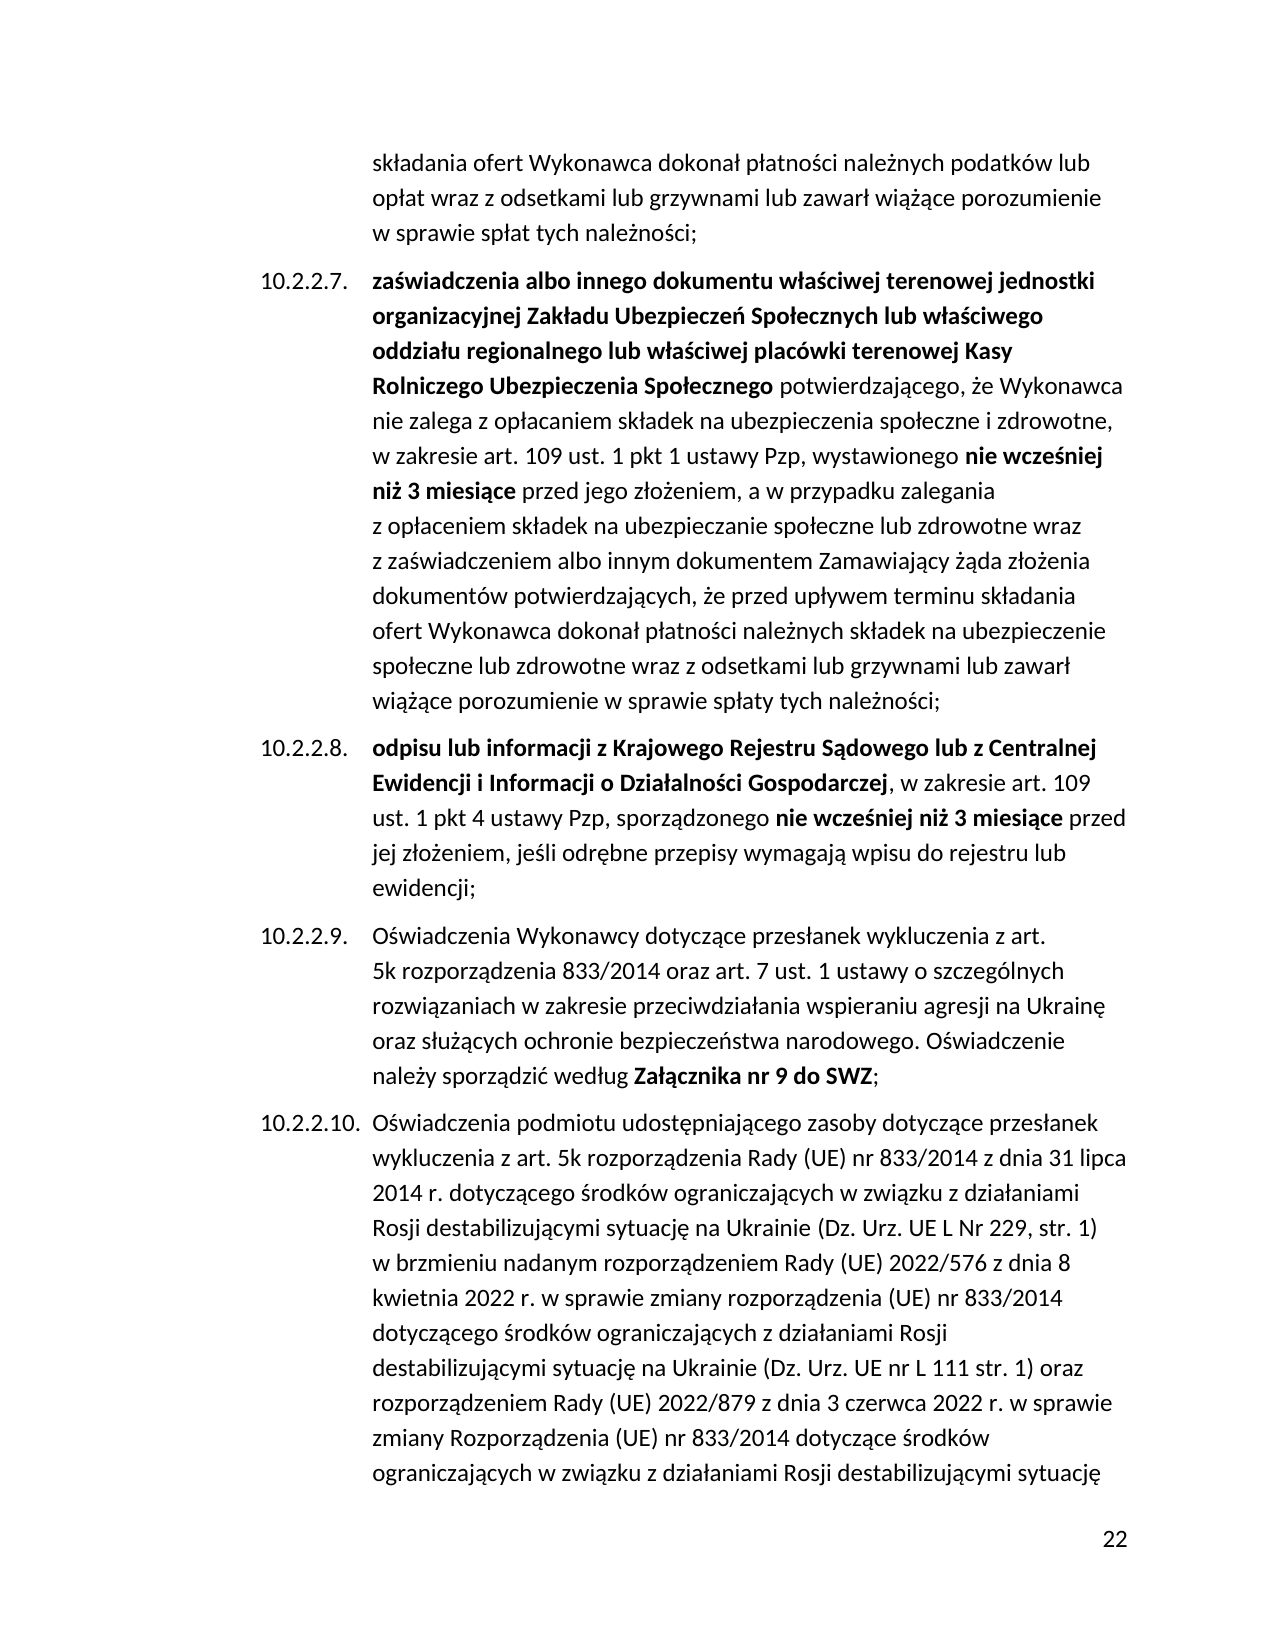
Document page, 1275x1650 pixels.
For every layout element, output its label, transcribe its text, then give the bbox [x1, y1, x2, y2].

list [260, 1108, 1127, 1488]
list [260, 148, 1127, 248]
list Oświadczenia Wykonawcy dotyczące przesłanek wykluczenia z art. 5k rozporządzenia 833/2014 oraz art. 7 ust. 1 ustawy o szczególnych rozwiązaniach w zakresie przeciwdziałania wspieraniu agresji na Ukrainę oraz służących ochronie bezpieczeństwa narodowego. Oświadczenie należy sporządzić według Załącznika nr 9 do SWZ; [260, 920, 1127, 1091]
list zaświadczenia albo innego dokumentu właściwej terenowej jednostki organizacyjnej Zakładu Ubezpieczeń Społecznych lub właściwego oddziału regionalnego lub właściwej placówki terenowej Kasy Rolniczego Ubezpieczenia Społecznego potwierdzającego, że Wykonawca nie zalega z opłacaniem składek na ubezpieczenia społeczne i zdrowotne, w zakresie art. 109 ust. 1 pkt 1 ustawy Pzp, wystawionego nie wcześniej niż 3 miesiące przed jego złożeniem, a w przypadku zalegania z opłaceniem składek na ubezpieczanie społeczne lub zdrowotne wraz z zaświadczeniem albo innym dokumentem Zamawiający żąda złożenia dokumentów potwierdzających, że przed upływem terminu składania ofert Wykonawca dokonał płatności należnych składek na ubezpieczenie społeczne lub zdrowotne wraz z odsetkami lub grzywnami lub zawarł wiążące porozumienie w sprawie spłaty tych należności; [260, 265, 1127, 716]
list odpisu lub informacji z Krajowego Rejestru Sądowego lub z Centralnej Ewidencji i Informacji o Działalności Gospodarczej, w zakresie art. 109 ust. 1 pkt 4 ustawy Pzp, sporządzonego nie wcześniej niż 3 miesiące przed jej złożeniem, jeśli odrębne przepisy wymagają wpisu do rejestru lub ewidencji; [260, 733, 1127, 903]
